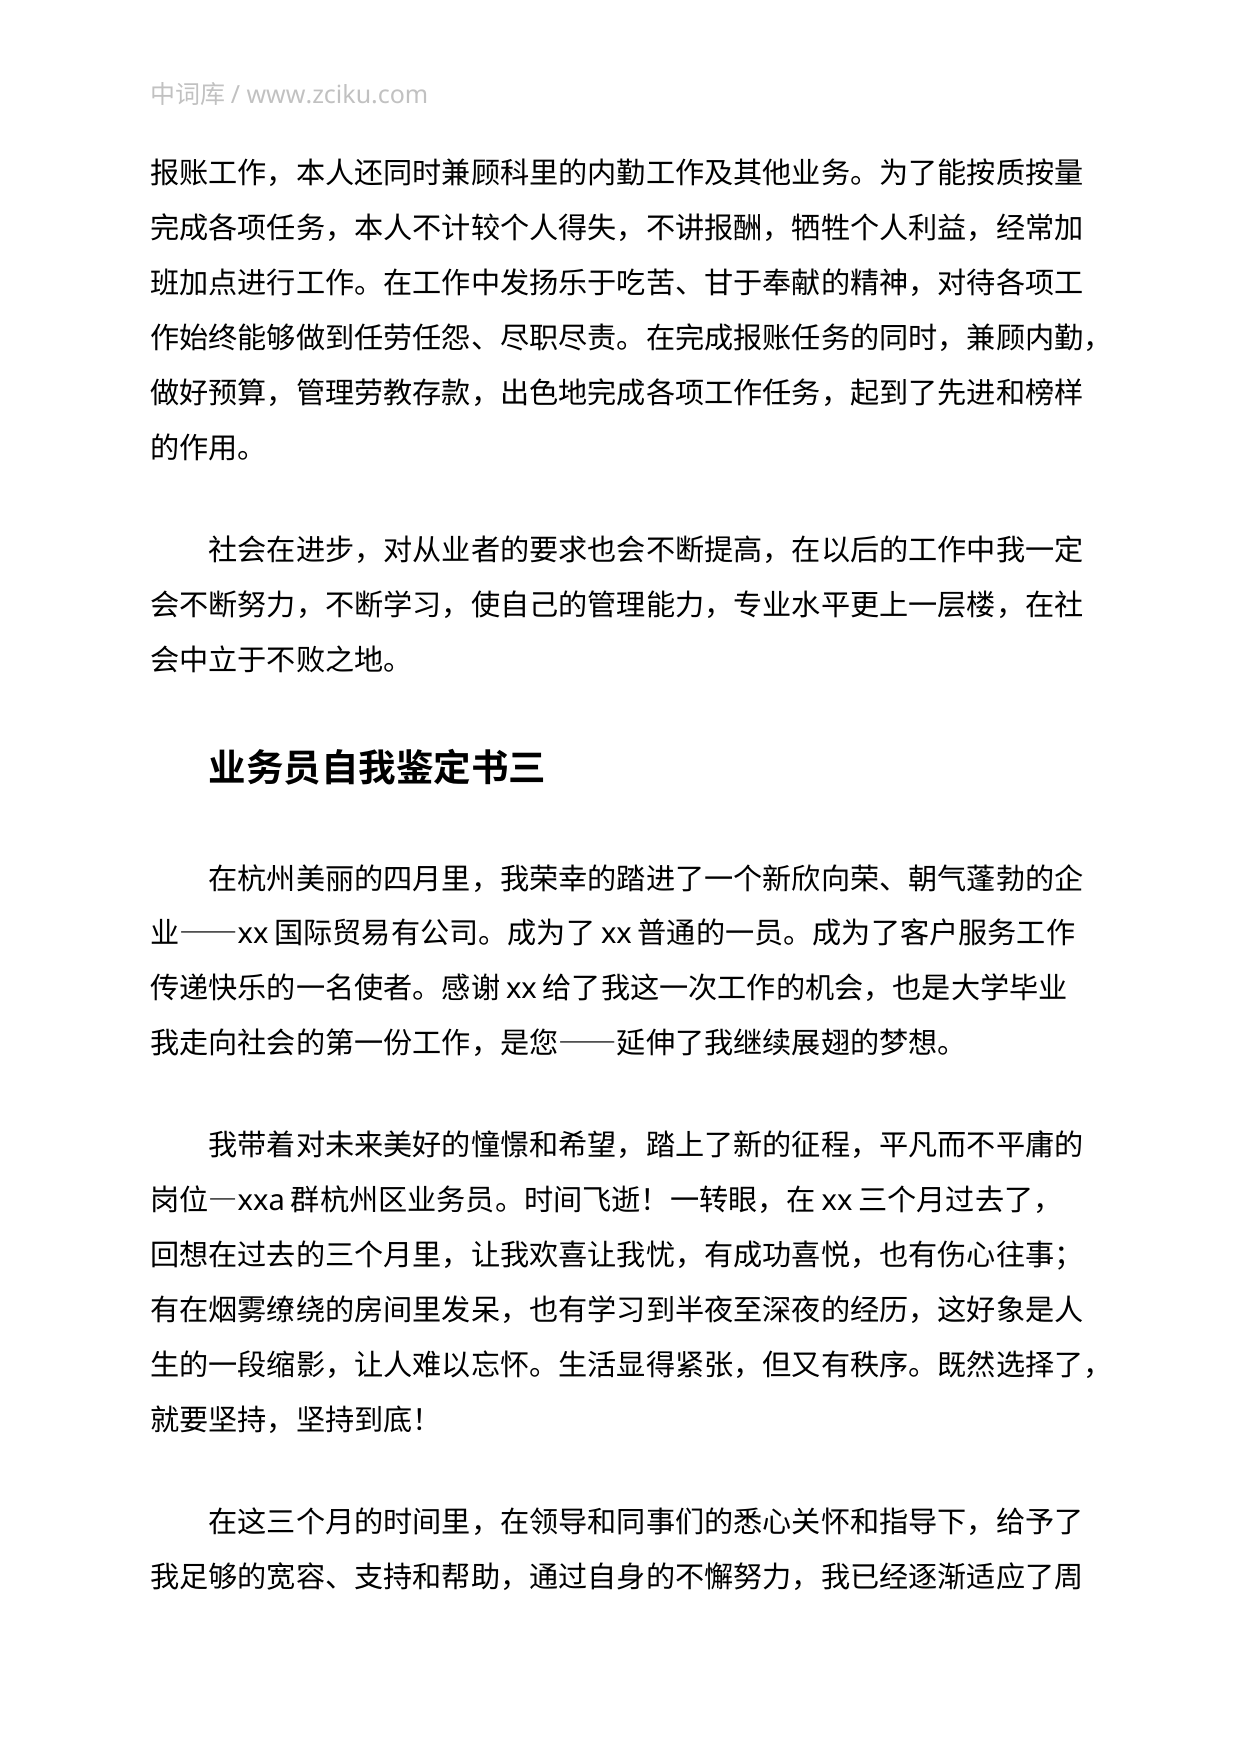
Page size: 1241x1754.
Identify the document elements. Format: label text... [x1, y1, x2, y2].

text 社会在进步，对从业者的要求也会不断提高，在以后的工作中我一定会不断努力，不断学习，使自己的管理能力，专业水平更上一层楼，在社会中立于不败之地。 [150, 526, 1090, 678]
text 我带着对未来美好的憧憬和希望，踏上了新的征程，平凡而不平庸的岗位—xxa群杭州区业务员。时间飞逝！一转眼，在xx三个月过去了，回想在过去的三个月里，让我欢喜让我忧，有成功喜悦，也有伤心往事；有在烟雾缭绕的房间里发呆，也有学习到半夜至深夜的经历，这好象是人生的一段缩影，让人难以忘怀。生活显得紧张，但又有秩序。既然选择了，就要坚持，坚持到底！ [150, 1122, 1090, 1439]
text 业务员自我鉴定书三 [150, 738, 1090, 792]
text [150, 150, 1090, 467]
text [150, 1498, 1090, 1595]
text 在杭州美丽的四月里，我荣幸的踏进了一个新欣向荣、朝气蓬勃的企业——xx国际贸易有公司。成为了xx普通的一员。成为了客户服务工作传递快乐的一名使者。感谢xx给了我这一次工作的机会，也是大学毕业我走向社会的第一份工作，是您——延伸了我继续展翅的梦想。 [150, 855, 1090, 1062]
